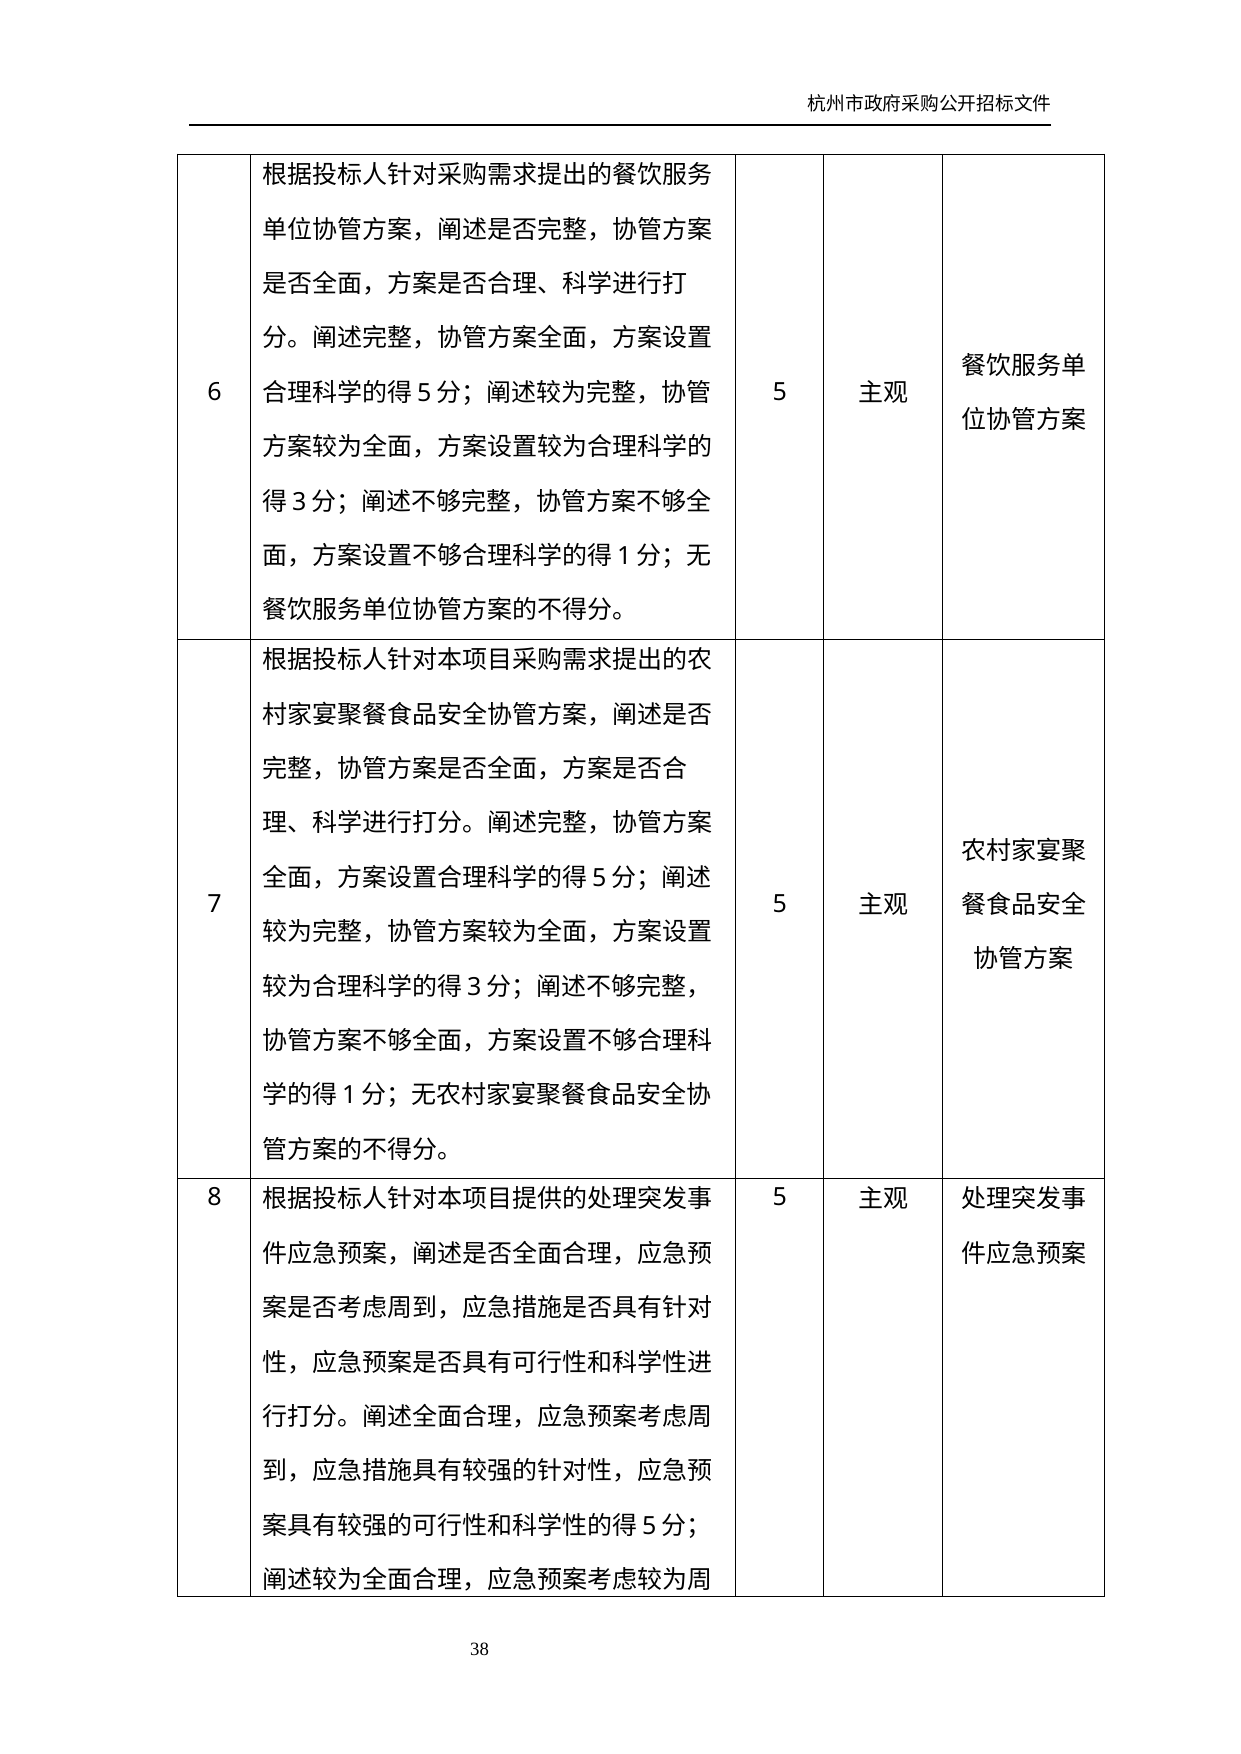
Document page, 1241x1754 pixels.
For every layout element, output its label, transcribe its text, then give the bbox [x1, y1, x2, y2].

table_cell 处理突发事件应急预案 [943, 1179, 1104, 1596]
table_cell 5 [736, 640, 823, 1178]
table_cell 主观 [824, 640, 942, 1178]
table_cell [251, 1179, 735, 1596]
table_cell 主观 [824, 1179, 942, 1596]
table_cell 6 [178, 155, 250, 639]
table_cell 7 [178, 640, 250, 1178]
table_cell 5 [736, 1179, 823, 1596]
table_cell 农村家宴聚餐食品安全协管方案 [943, 640, 1104, 1178]
table_cell 主观 [824, 155, 942, 639]
table_cell 餐饮服务单位协管方案 [943, 155, 1104, 639]
table_cell 根据投标人针对采购需求提出的餐饮服务单位协管方案，阐述是否完整，协管方案是否全面，方案是否合理、科学进行打分。阐述完整，协管方案全面，方案设置合理科学的得5分；阐述较为完整，协管方案较为全面，方案设置较为合理科学的得3分；阐述不够完整，协管方案不够全面，方案设置不够合理科学的得1分；无餐饮服务单位协管方案的不得分。 [251, 155, 735, 639]
table_cell 8 [178, 1179, 250, 1596]
table_cell 根据投标人针对本项目采购需求提出的农村家宴聚餐食品安全协管方案，阐述是否完整，协管方案是否全面，方案是否合理、科学进行打分。阐述完整，协管方案全面，方案设置合理科学的得5分；阐述较为完整，协管方案较为全面，方案设置较为合理科学的得3分；阐述不够完整，协管方案不够全面，方案设置不够合理科学的得1分；无农村家宴聚餐食品安全协管方案的不得分。 [251, 640, 735, 1178]
table_cell 5 [736, 155, 823, 639]
